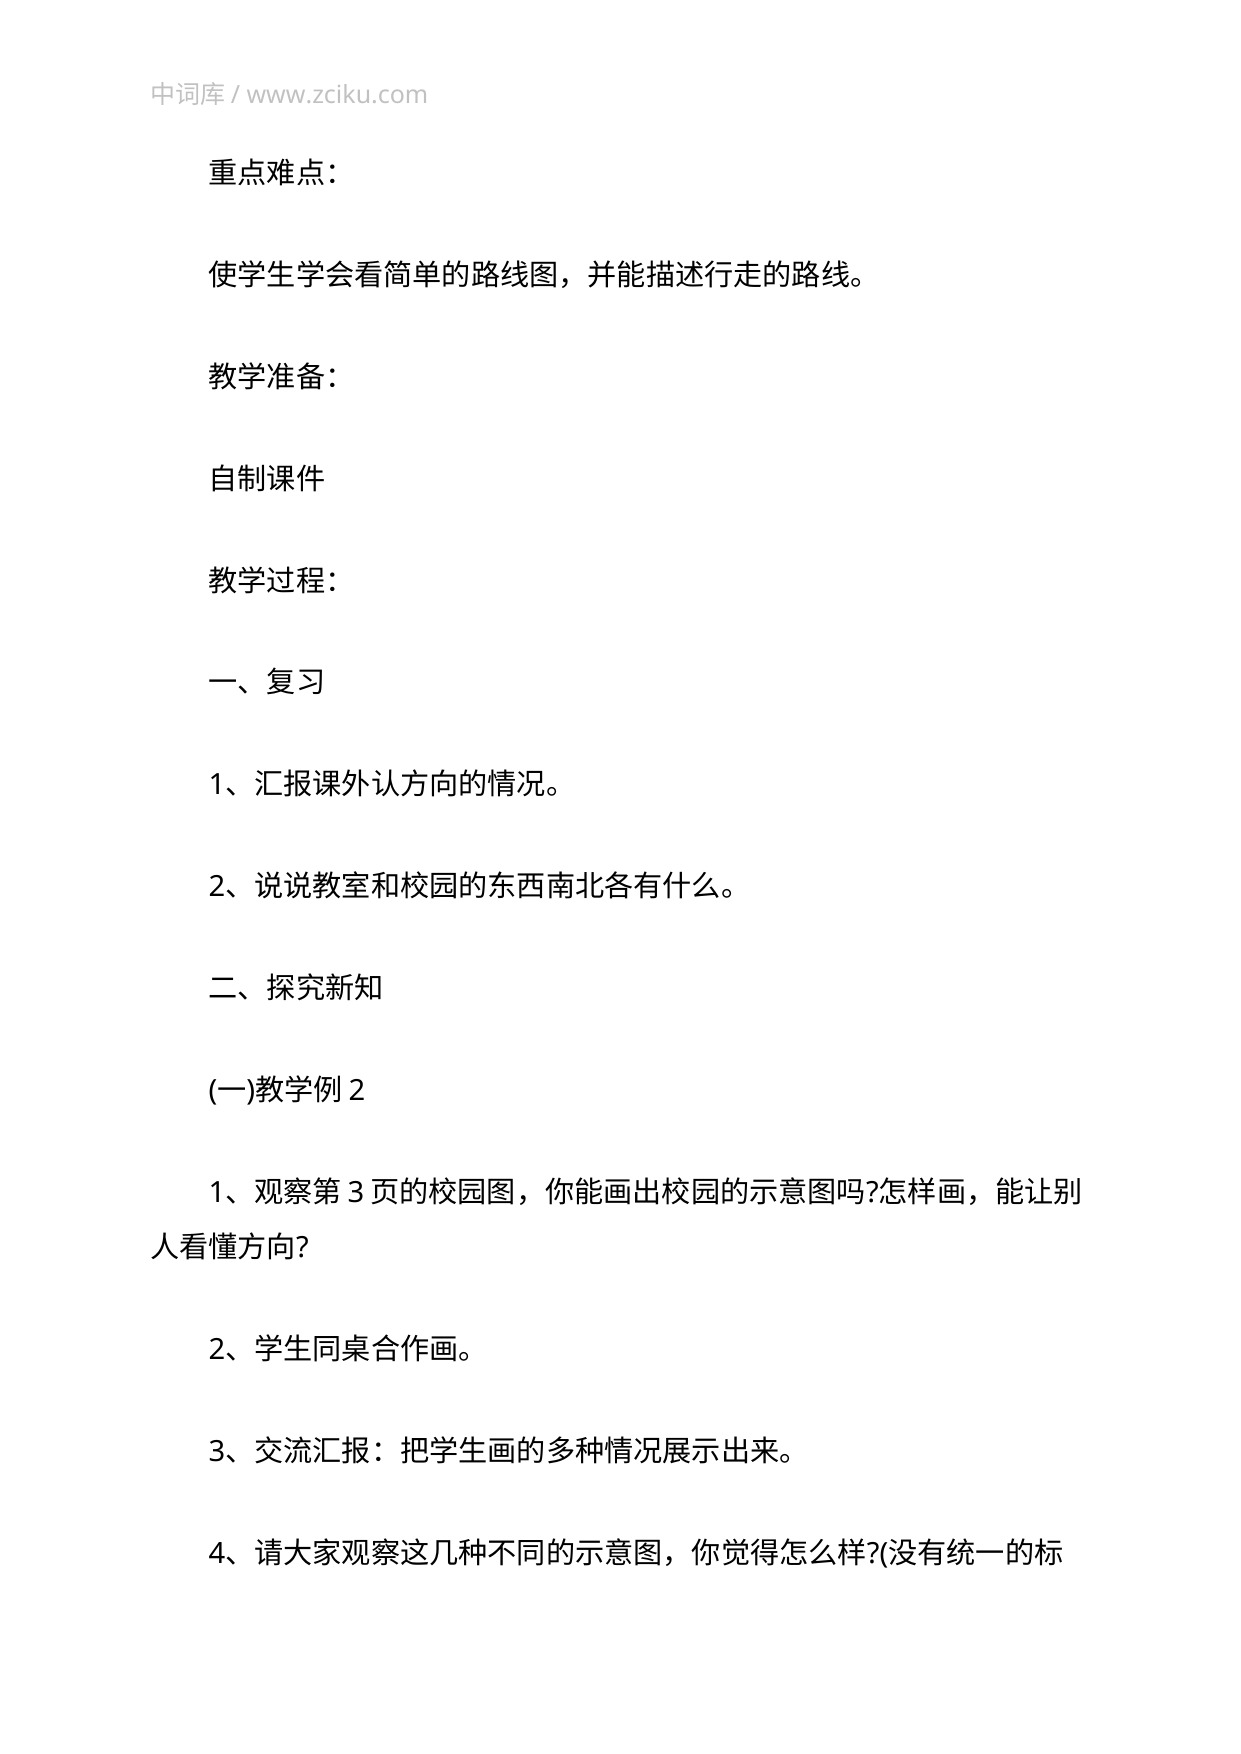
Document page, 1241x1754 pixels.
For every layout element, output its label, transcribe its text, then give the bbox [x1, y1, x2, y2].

text 使学生学会看简单的路线图，并能描述行走的路线。 [150, 252, 1090, 294]
text 教学准备： [150, 353, 1090, 396]
text 二、探究新知 [150, 964, 1090, 1007]
text 教学过程： [150, 557, 1090, 599]
text 2、说说教室和校园的东西南北各有什么。 [150, 863, 1090, 905]
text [150, 1529, 1090, 1572]
text 3、交流汇报：把学生画的多种情况展示出来。 [150, 1427, 1090, 1470]
text 1、观察第3页的校园图，你能画出校园的示意图吗?怎样画，能让别人看懂方向? [150, 1168, 1090, 1266]
text 重点难点： [150, 150, 1090, 192]
text (一)教学例2 [150, 1066, 1090, 1109]
text 1、汇报课外认方向的情况。 [150, 761, 1090, 803]
text 自制课件 [150, 455, 1090, 498]
text 一、复习 [150, 659, 1090, 701]
text 2、学生同桌合作画。 [150, 1325, 1090, 1368]
